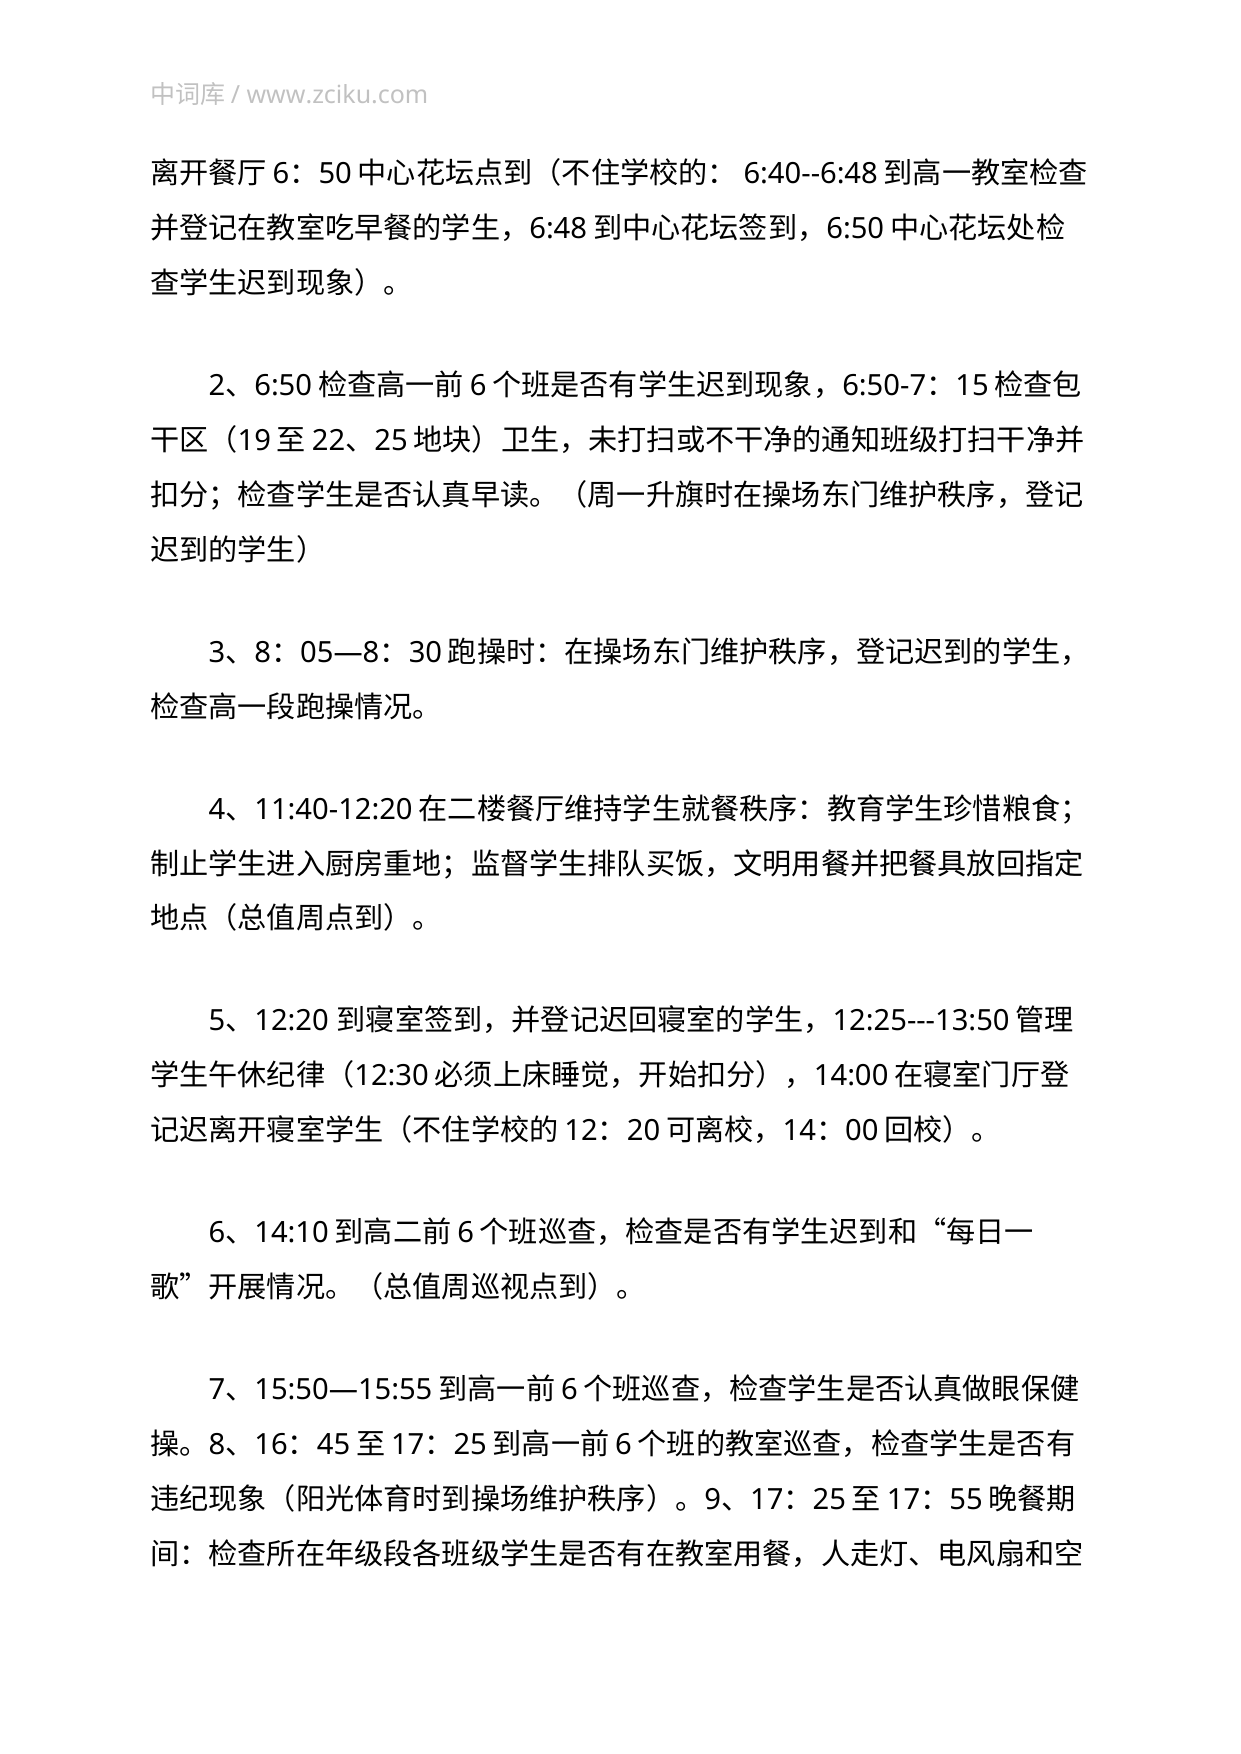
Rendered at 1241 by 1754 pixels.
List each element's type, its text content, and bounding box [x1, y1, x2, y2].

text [150, 1366, 1090, 1573]
text 4、11:40-12:20在二楼餐厅维持学生就餐秩序：教育学生珍惜粮食；制止学生进入厨房重地；监督学生排队买饭，文明用餐并把餐具放回指定地点（总值周点到）。 [150, 785, 1090, 937]
text 3、8：05—8：30跑操时：在操场东门维护秩序，登记迟到的学生，检查高一段跑操情况。 [150, 628, 1090, 726]
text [150, 150, 1090, 302]
text 2、6:50检查高一前6个班是否有学生迟到现象，6:50-7：15检查包干区（19至22、25地块）卫生，未打扫或不干净的通知班级打扫干净并扣分；检查学生是否认真早读。（周一升旗时在操场东门维护秩序，登记迟到的学生） [150, 362, 1090, 569]
text 5、12:20 到寝室签到，并登记迟回寝室的学生，12:25---13:50管理学生午休纪律（12:30必须上床睡觉，开始扣分），14:00在寝室门厅登记迟离开寝室学生（不住学校的12：20可离校，14：00回校）。 [150, 997, 1090, 1149]
text 6、14:10到高二前6个班巡查，检查是否有学生迟到和“每日一歌”开展情况。（总值周巡视点到）。 [150, 1209, 1090, 1306]
